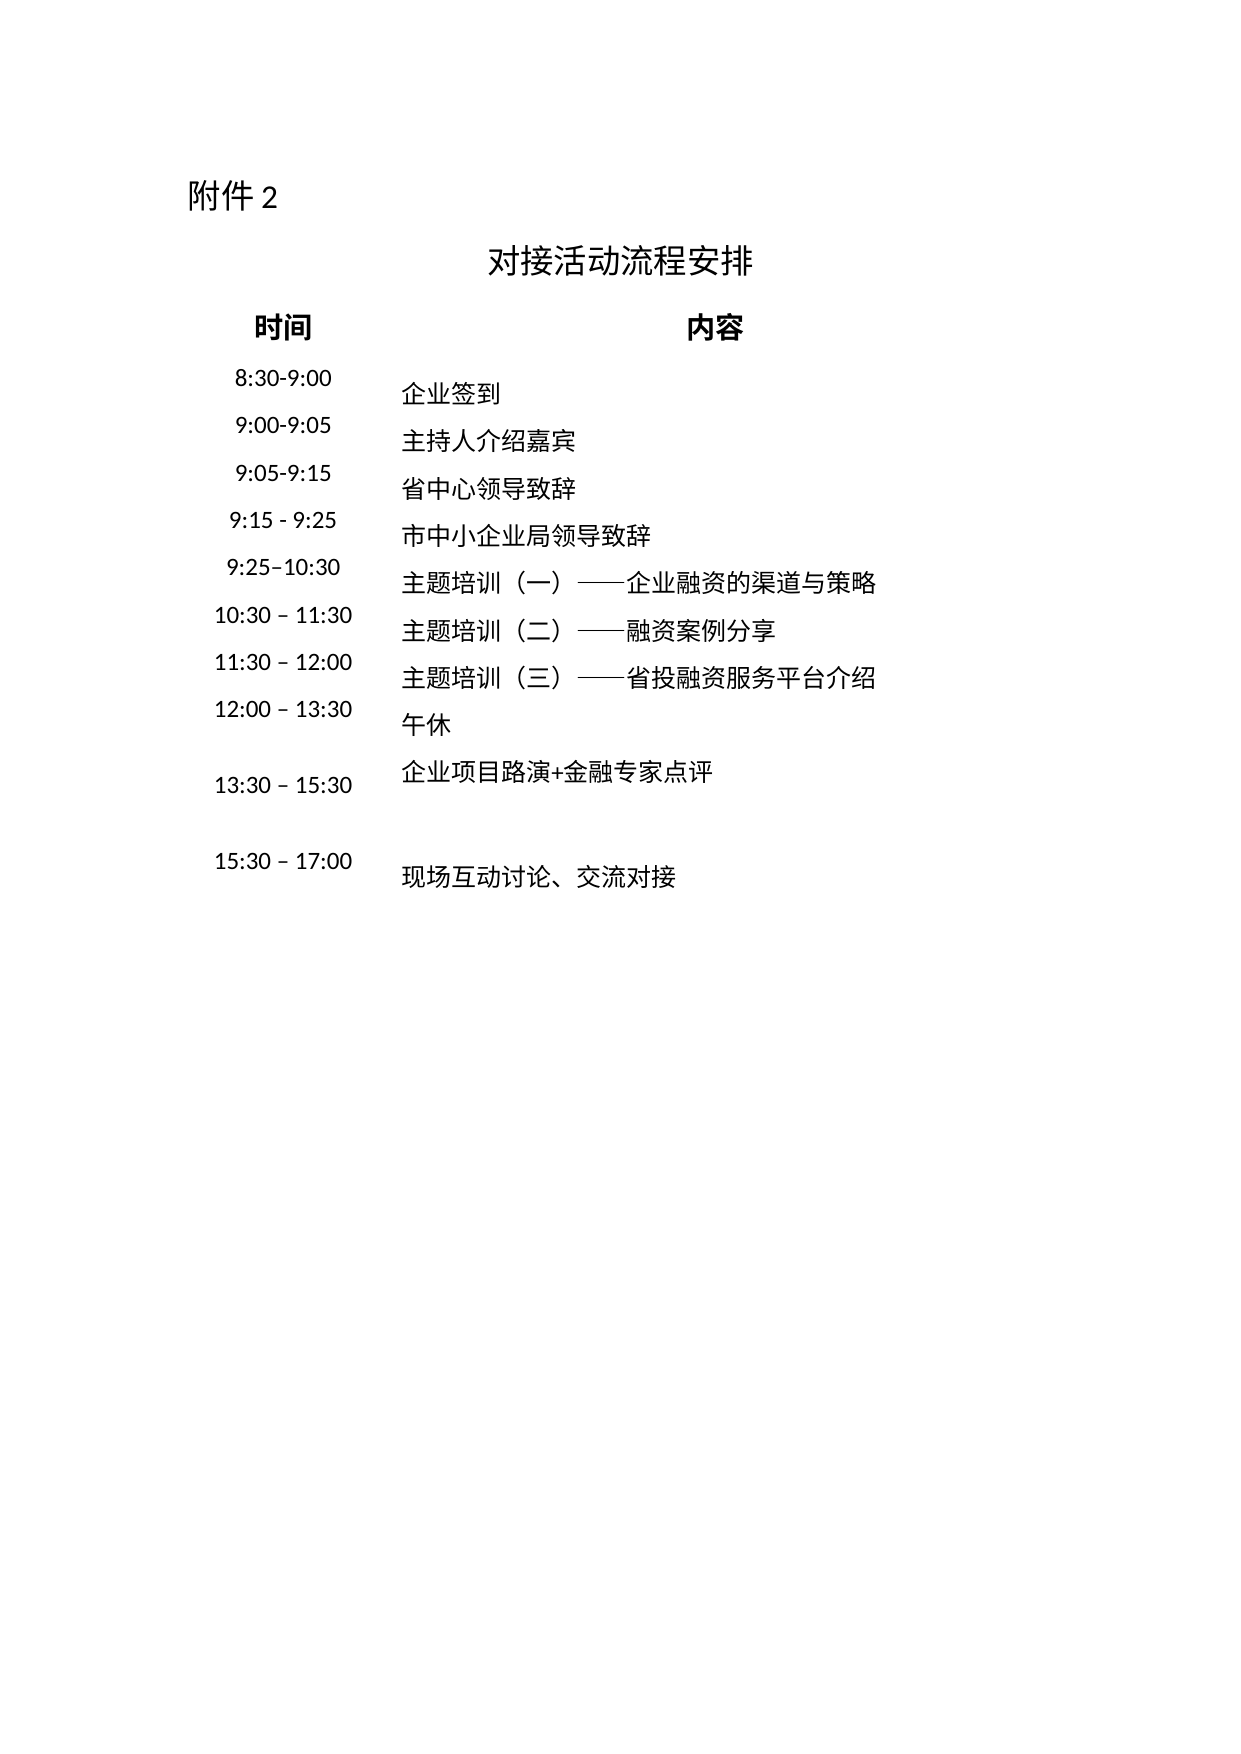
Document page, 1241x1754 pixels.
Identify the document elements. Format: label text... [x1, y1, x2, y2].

table_cell 企业项目路演+金融专家点评 四段路演+点评、每段半小时 [390, 739, 1040, 843]
text 附件2 [187, 162, 1053, 227]
table_cell 午休 [390, 691, 1040, 738]
table_cell 13:30 – 15:30 [176, 739, 390, 843]
table_cell 现场互动讨论、交流对接 [390, 843, 1040, 890]
table_header 时间 [176, 292, 390, 360]
table_cell 9:15 - 9:25 [176, 502, 390, 549]
table_cell 9:05-9:15 [176, 455, 390, 502]
table_header 内容 [390, 292, 1040, 360]
table_cell 10:30 – 11:30 [176, 597, 390, 644]
table_cell 主题培训（二）——融资案例分享 [390, 597, 1040, 644]
table_cell 15:30 – 17:00 [176, 843, 390, 890]
table_cell 9:00-9:05 [176, 408, 390, 455]
table_cell 8:30-9:00 [176, 360, 390, 407]
table_cell 省中心领导致辞 [390, 455, 1040, 502]
table_cell 9:25–10:30 [176, 549, 390, 597]
table_cell 11:30 – 12:00 [176, 644, 390, 691]
table_cell 企业签到 [390, 360, 1040, 407]
table_cell 12:00 – 13:30 [176, 691, 390, 738]
table_cell 市中小企业局领导致辞 [390, 502, 1040, 549]
table_cell 主持人介绍嘉宾 [390, 408, 1040, 455]
table_cell 主题培训（一）——企业融资的渠道与策略 [390, 549, 1040, 597]
table_cell 主题培训（三）——省投融资服务平台介绍 [390, 644, 1040, 691]
text 对接活动流程安排 [187, 227, 1053, 292]
